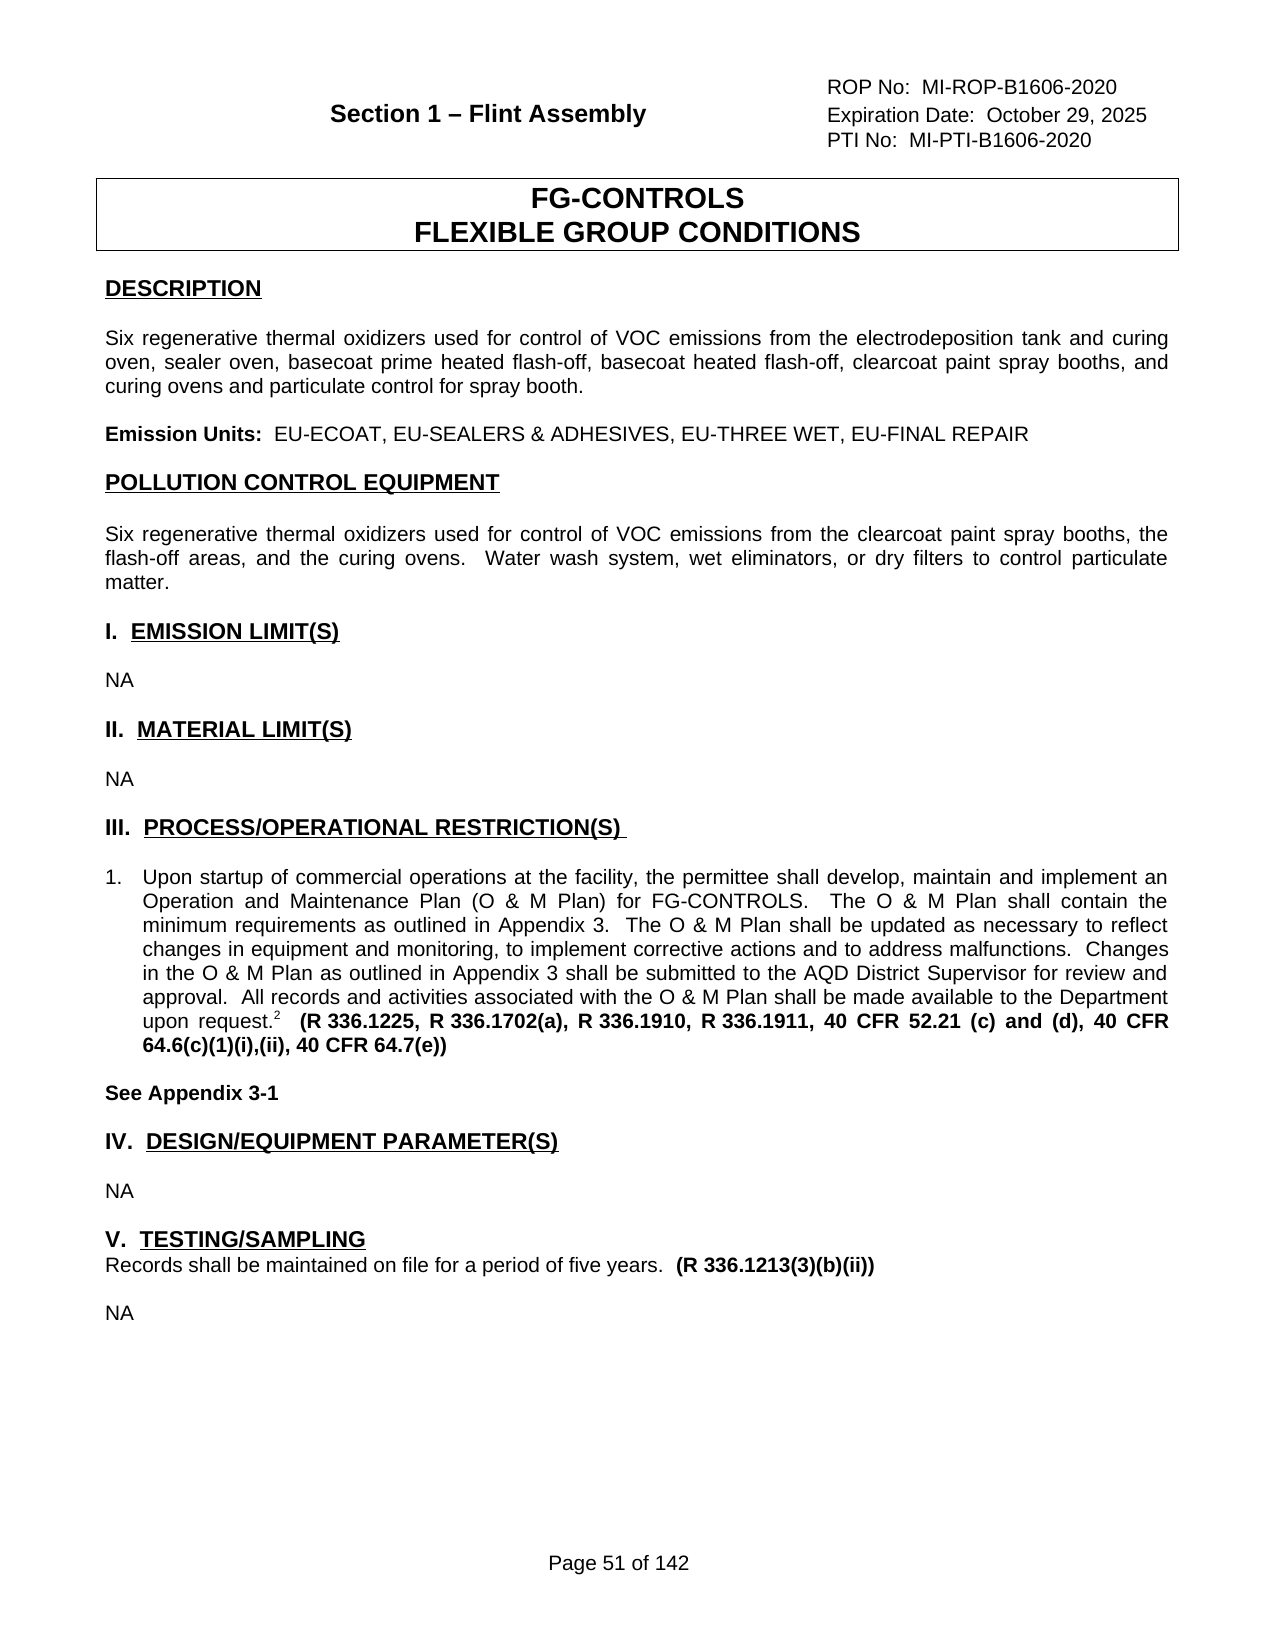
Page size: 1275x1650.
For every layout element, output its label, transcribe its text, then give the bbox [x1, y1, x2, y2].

text V. TESTING/SAMPLING [105, 1226, 1170, 1253]
text III. PROCESS/OPERATIONAL RESTRICTION(S) [105, 814, 1170, 841]
text I. EMISSION LIMIT(S) [105, 618, 1170, 644]
text See Appendix 3-1 [105, 1080, 1170, 1104]
text IV. DESIGN/EQUIPMENT PARAMETER(S) [105, 1128, 1170, 1154]
text Six regenerative thermal oxidizers used for control of VOC emissions from the clearcoat paint spray booths, the flash-off areas, and the curing ovens. Water wash system, wet eliminators, or dry filters to control particulate matter. [105, 522, 1170, 594]
text Emission Units: EU-ECOAT, EU-SEALERS & ADHESIVES, EU-THREE WET, EU-FINAL REPAIR [105, 421, 1170, 445]
text NA [105, 1178, 1170, 1202]
list Upon startup of commercial operations at the facility, the permittee shall develop, maintain and implement an Operation and Maintenance Plan (O & M Plan) for FG-CONTROLS. The O & M Plan shall contain the minimum requirements as outlined in Appendix 3. The O & M Plan shall be updated as necessary to reflect changes in equipment and monitoring, to implement corrective actions and to address malfunctions. Changes in the O & M Plan as outlined in Appendix 3 shall be submitted to the AQD District Supervisor for review and approval. All records and activities associated with the O & M Plan shall be made available to the Department upon request.2 (R 336.1225, R 336.1702(a), R 336.1910, R 336.1911, 40 CFR 52.21 (c) and (d), 40 CFR 64.6(c)(1)(i),(ii), 40 CFR 64.7(e)) [105, 865, 1170, 1056]
text NA [105, 1301, 1170, 1325]
text NA [105, 668, 1170, 692]
text FLEXIBLE GROUP CONDITIONS [97, 212, 1178, 250]
text DESCRIPTION [105, 275, 1170, 302]
text POLLUTION CONTROL EQUIPMENT [105, 469, 1170, 496]
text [105, 1253, 1170, 1277]
text II. MATERIAL LIMIT(S) [105, 716, 1170, 742]
text Six regenerative thermal oxidizers used for control of VOC emissions from the electrodeposition tank and curing oven, sealer oven, basecoat prime heated flash-off, basecoat heated flash-off, clearcoat paint spray booths, and curing ovens and particulate control for spray booth. [105, 326, 1170, 397]
subtitle FG-CONTROLS [97, 179, 1178, 212]
text NA [105, 766, 1170, 790]
